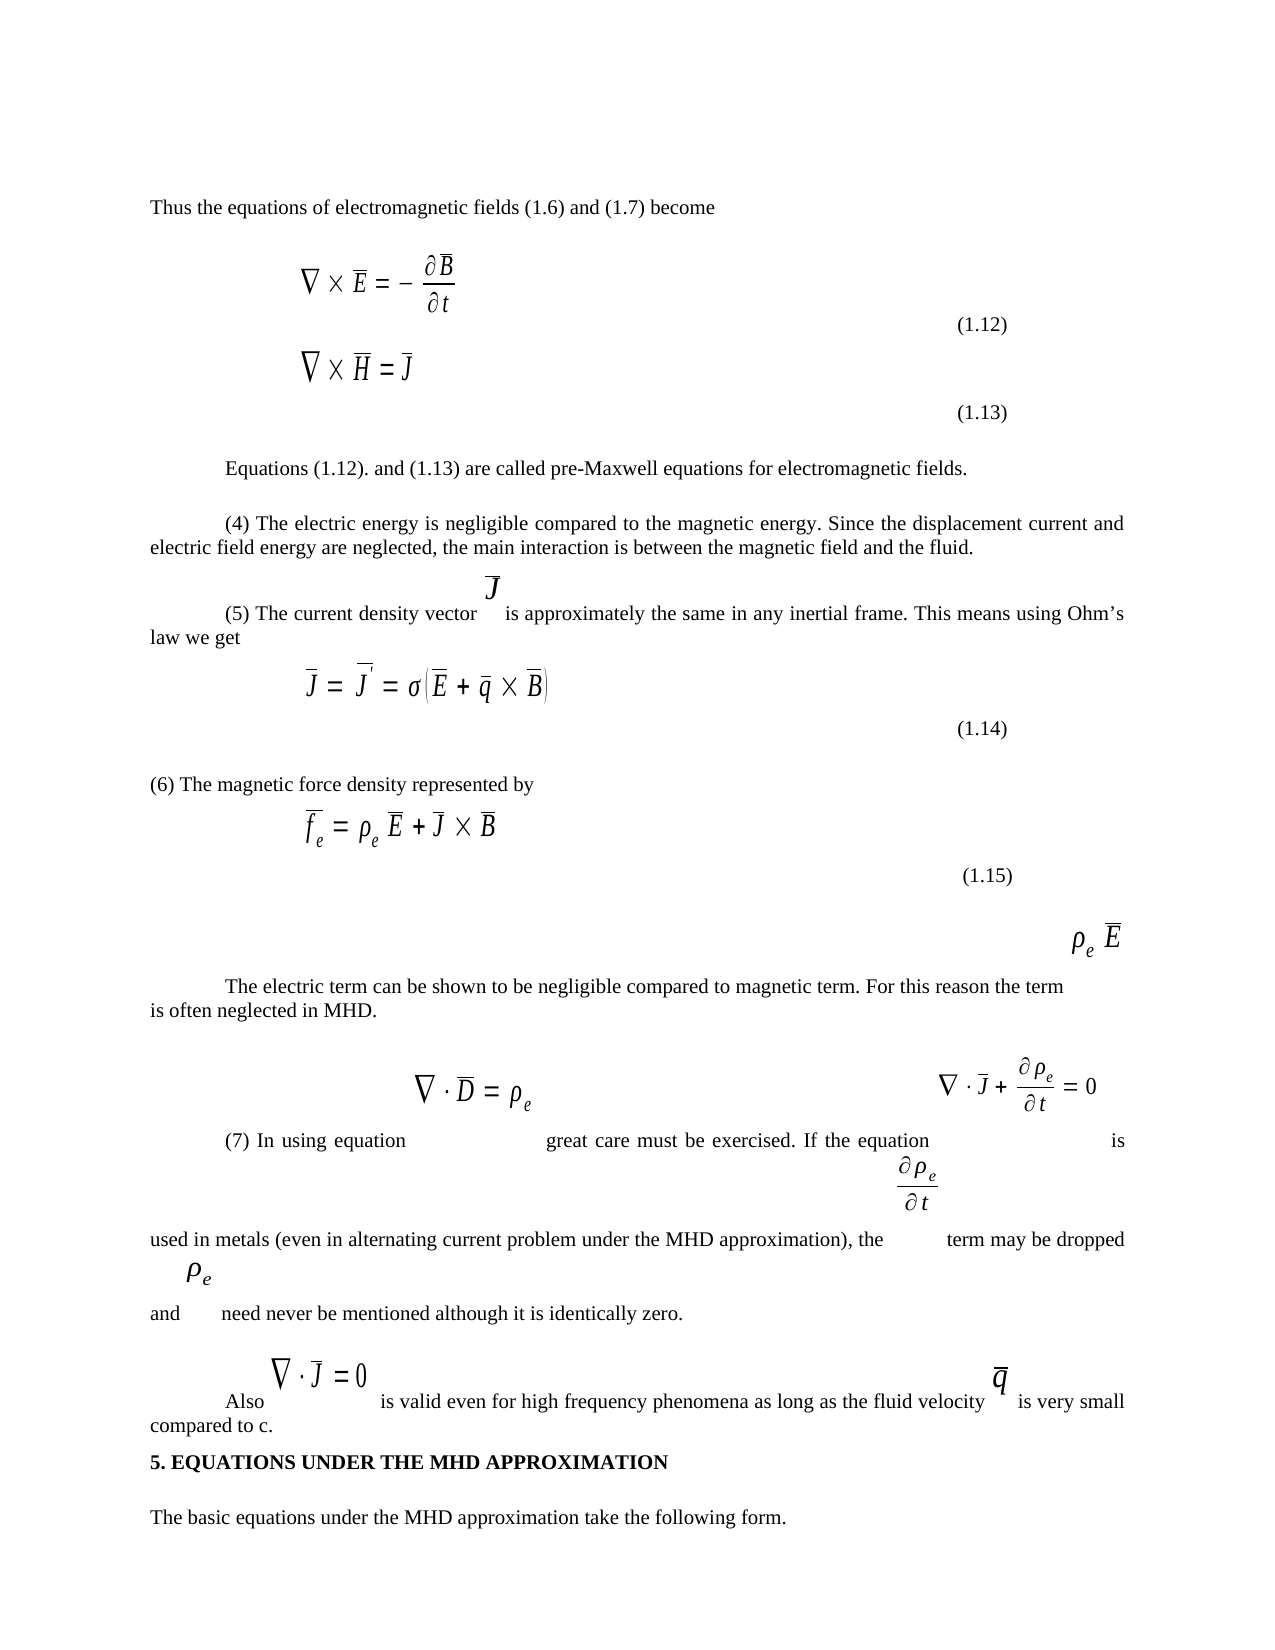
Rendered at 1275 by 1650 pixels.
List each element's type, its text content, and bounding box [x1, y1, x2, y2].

text The electric term can be shown to be negligible compared to magnetic term. For this reason the term is often neglected in MHD. [150, 918, 1125, 1022]
text Equations (1.12). and (1.13) are called pre-Maxwell equations for electromagnetic fields. [150, 455, 1125, 479]
text (6) The magnetic force density represented by [150, 772, 1125, 796]
text (1.12) [300, 250, 1125, 336]
text Also is valid even for high frequency phenomena as long as the fluid velocity is very small compared to c. [150, 1356, 1125, 1437]
text 5. EQUATIONS UNDER THE MHD APPROXIMATION [150, 1449, 1125, 1474]
text Thus the equations of electromagnetic fields (1.6) and (1.7) become [150, 195, 1125, 219]
text (7) In using equation great care must be exercised. If the equation is used in metals (even in alternating current problem under the MHD approximation), the term may be dropped and need never be mentioned although it is identically zero. [150, 1053, 1125, 1325]
text (1.14) [300, 661, 1125, 740]
text (4) The electric energy is negligible compared to the magnetic energy. Since the displacement current and electric field energy are neglected, the main interaction is between the magnetic field and the fluid. [150, 511, 1125, 559]
text (1.13) [300, 348, 1125, 424]
text The basic equations under the MHD approximation take the following form. [150, 1505, 1125, 1529]
text (1.15) [300, 808, 1125, 887]
text (5) The current density vector is approximately the same in any inertial frame. This means using Ohm’s law we get [150, 571, 1125, 649]
